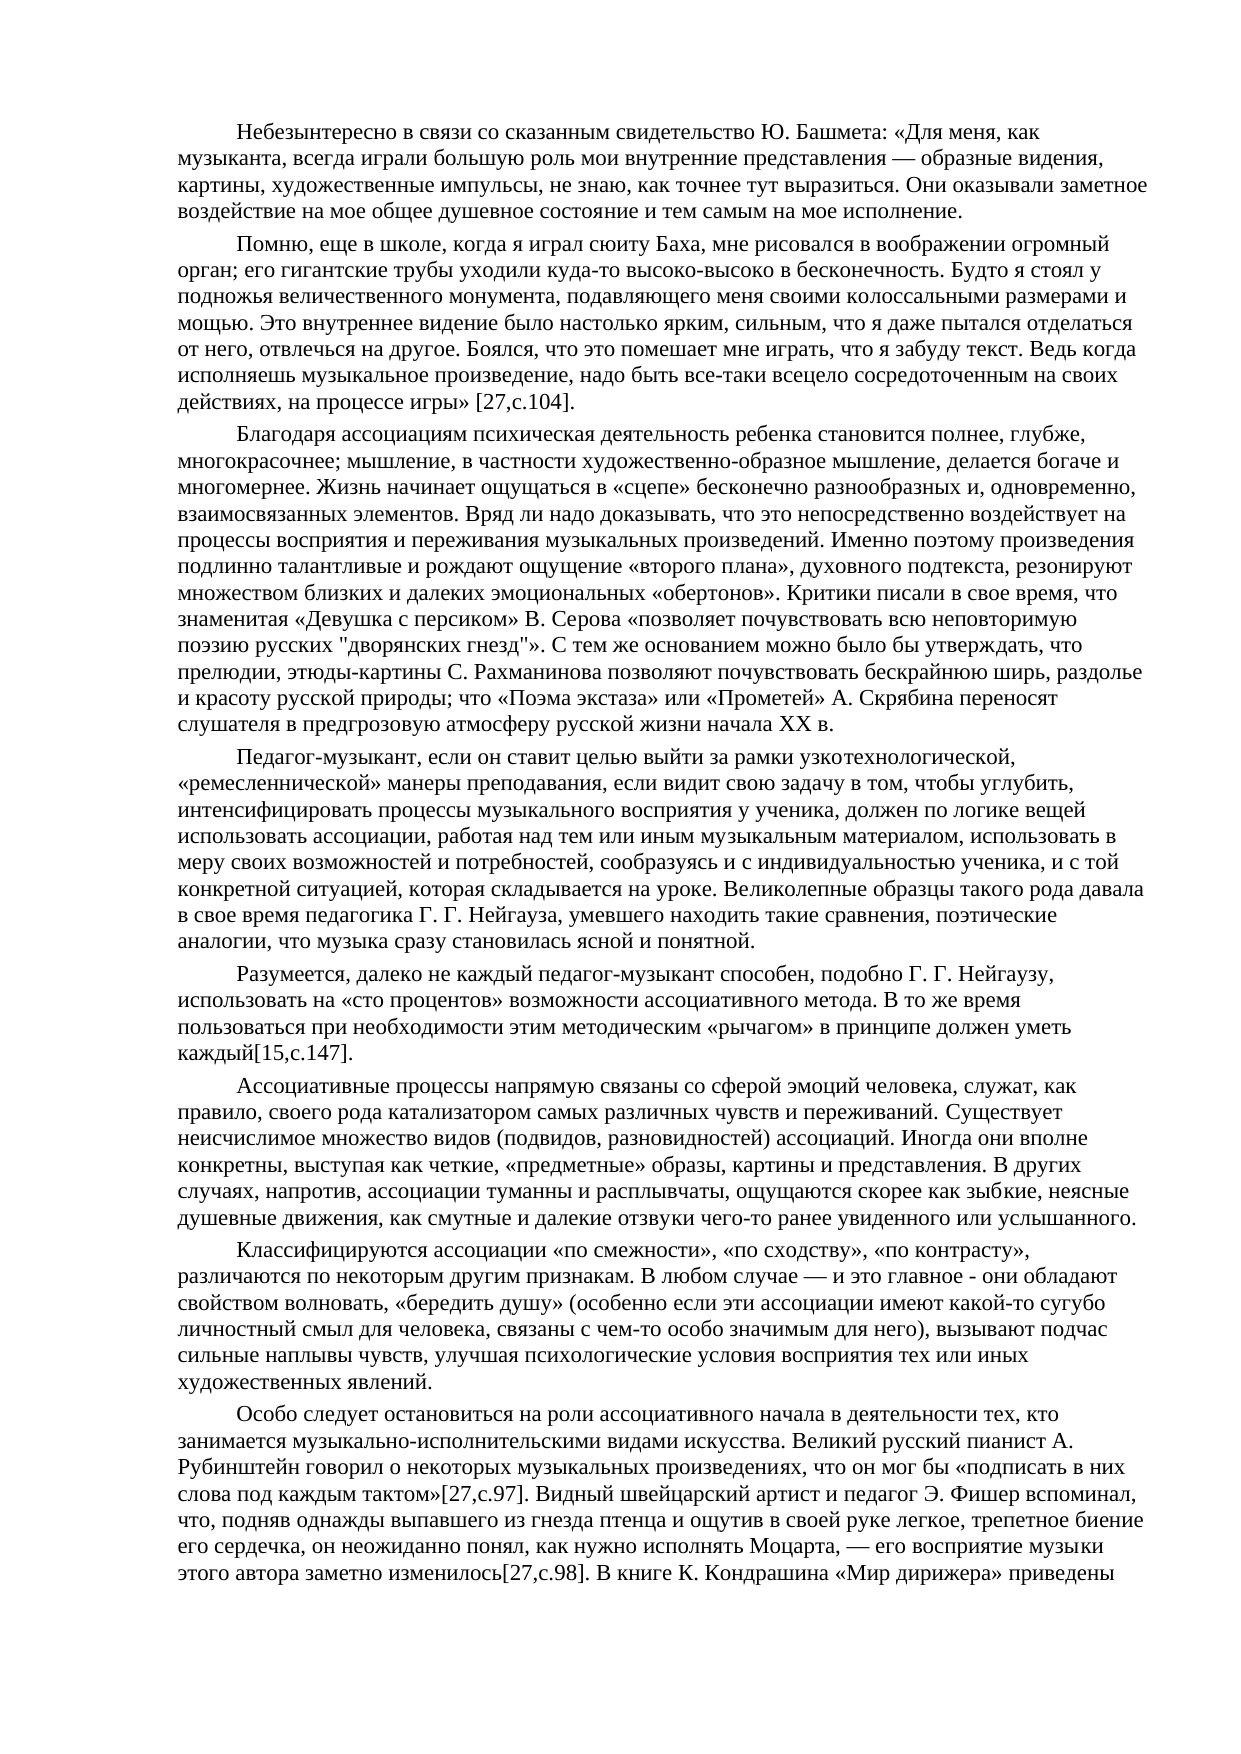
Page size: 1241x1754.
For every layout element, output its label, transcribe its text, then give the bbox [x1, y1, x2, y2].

text Классифицируются ассоциации «по смежности», «по сходству», «по контрасту», различаются по некоторым другим признакам. В любом случае — и это главное - они обладают свойством волновать, «бередить душу» (особенно если эти ассоциации имеют какой-то сугубо личностный смыл для человека, связаны с чем-то особо значимым для него), вызывают подчас сильные наплывы чувств, улучшая психологические условия восприятия тех или иных художественных явлений. [177, 1236, 1152, 1394]
text Ассоциативные процессы напрямую связаны со сферой эмоций человека, служат, как правило, своего рода катализатором самых различных чувств и переживаний. Существует неисчислимое множество видов (подвидов, разновидностей) ассоциаций. Иногда они вполне конкретны, выступая как четкие, «предметные» образы, картины и представления. В других случаях, напротив, ассоциации туманны и расплывчаты, ощущаются скорее как зыбкие, неясные душевные движения, как смутные и далекие отзвуки чего-то ранее увиденного или услышанного. [177, 1072, 1152, 1230]
text Помню, еще в школе, когда я играл сюиту Баха, мне рисовался в воображении огромный орган; его гигантские трубы уходили куда-то высоко-высоко в бесконечность. Будто я стоял у подножья величественного монумента, подавляющего меня своими колоссальными размерами и мощью. Это внутреннее видение было настолько ярким, сильным, что я даже пытался отделаться от него, отвлечься на другое. Боялся, что это помешает мне играть, что я забуду текст. Ведь когда исполняешь музыкальное произведение, надо быть все-таки всецело сосредоточенным на своих действиях, на процессе игры» [27,с.104]. [177, 230, 1152, 414]
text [177, 1401, 1152, 1585]
text Благодаря ассоциациям психическая деятельность ребенка становится полнее, глубже, многокрасочнее; мышление, в частности художественно-образное мышление, делается богаче и многомернее. Жизнь начинает ощущаться в «сцепе» бесконечно разнообразных и, одновременно, взаимосвязанных элементов. Вряд ли надо доказывать, что это непосредственно воздействует на процессы восприятия и переживания музыкальных произведений. Именно поэтому произведения подлинно талантливые и рождают ощущение «второго плана», духовного подтекста, резонируют множеством близких и далеких эмоциональных «обертонов». Критики писали в свое время, что знаменитая «Девушка с персиком» В. Серова «позволяет почувствовать всю неповторимую поэзию русских "дворянских гнезд"». С тем же основанием можно было бы утверждать, что прелюдии, этюды-картины С. Рахманинова позволяют почувствовать бескрайнюю ширь, раздолье и красоту русской природы; что «Поэма экстаза» или «Прометей» А. Скрябина переносят слушателя в предгрозовую атмосферу русской жизни начала XX в. [177, 421, 1152, 737]
text Разумеется, далеко не каждый педагог-музыкант способен, подобно Г. Г. Нейгаузу, использовать на «сто процентов» возможности ассоциативного метода. В то же время пользоваться при необходимости этим методическим «рычагом» в принципе должен уметь каждый[15,с.147]. [177, 960, 1152, 1066]
text Небезынтересно в связи со сказанным свидетельство Ю. Башмета: «Для меня, как музыканта, всегда играли большую роль мои внутренние представления — образные видения, картины, художественные импульсы, не знаю, как точнее тут выразиться. Они оказывали заметное воздействие на мое общее душевное состояние и тем самым на мое исполнение. [177, 118, 1152, 223]
text Педагог-музыкант, если он ставит целью выйти за рамки узкотехнологической, «ремесленнической» манеры преподавания, если видит свою задачу в том, чтобы углубить, интенсифицировать процессы музыкального восприятия у ученика, должен по логике вещей использовать ассоциации, работая над тем или иным музыкальным материалом, использовать в меру своих возможностей и потребностей, сообразуясь и с индивидуальностью ученика, и с той конкретной ситуацией, которая складывается на уроке. Великолепные образцы такого рода давала в свое время педагогика Г. Г. Нейгауза, умевшего находить такие сравнения, поэтические аналогии, что музыка сразу становилась ясной и понятной. [177, 743, 1152, 954]
